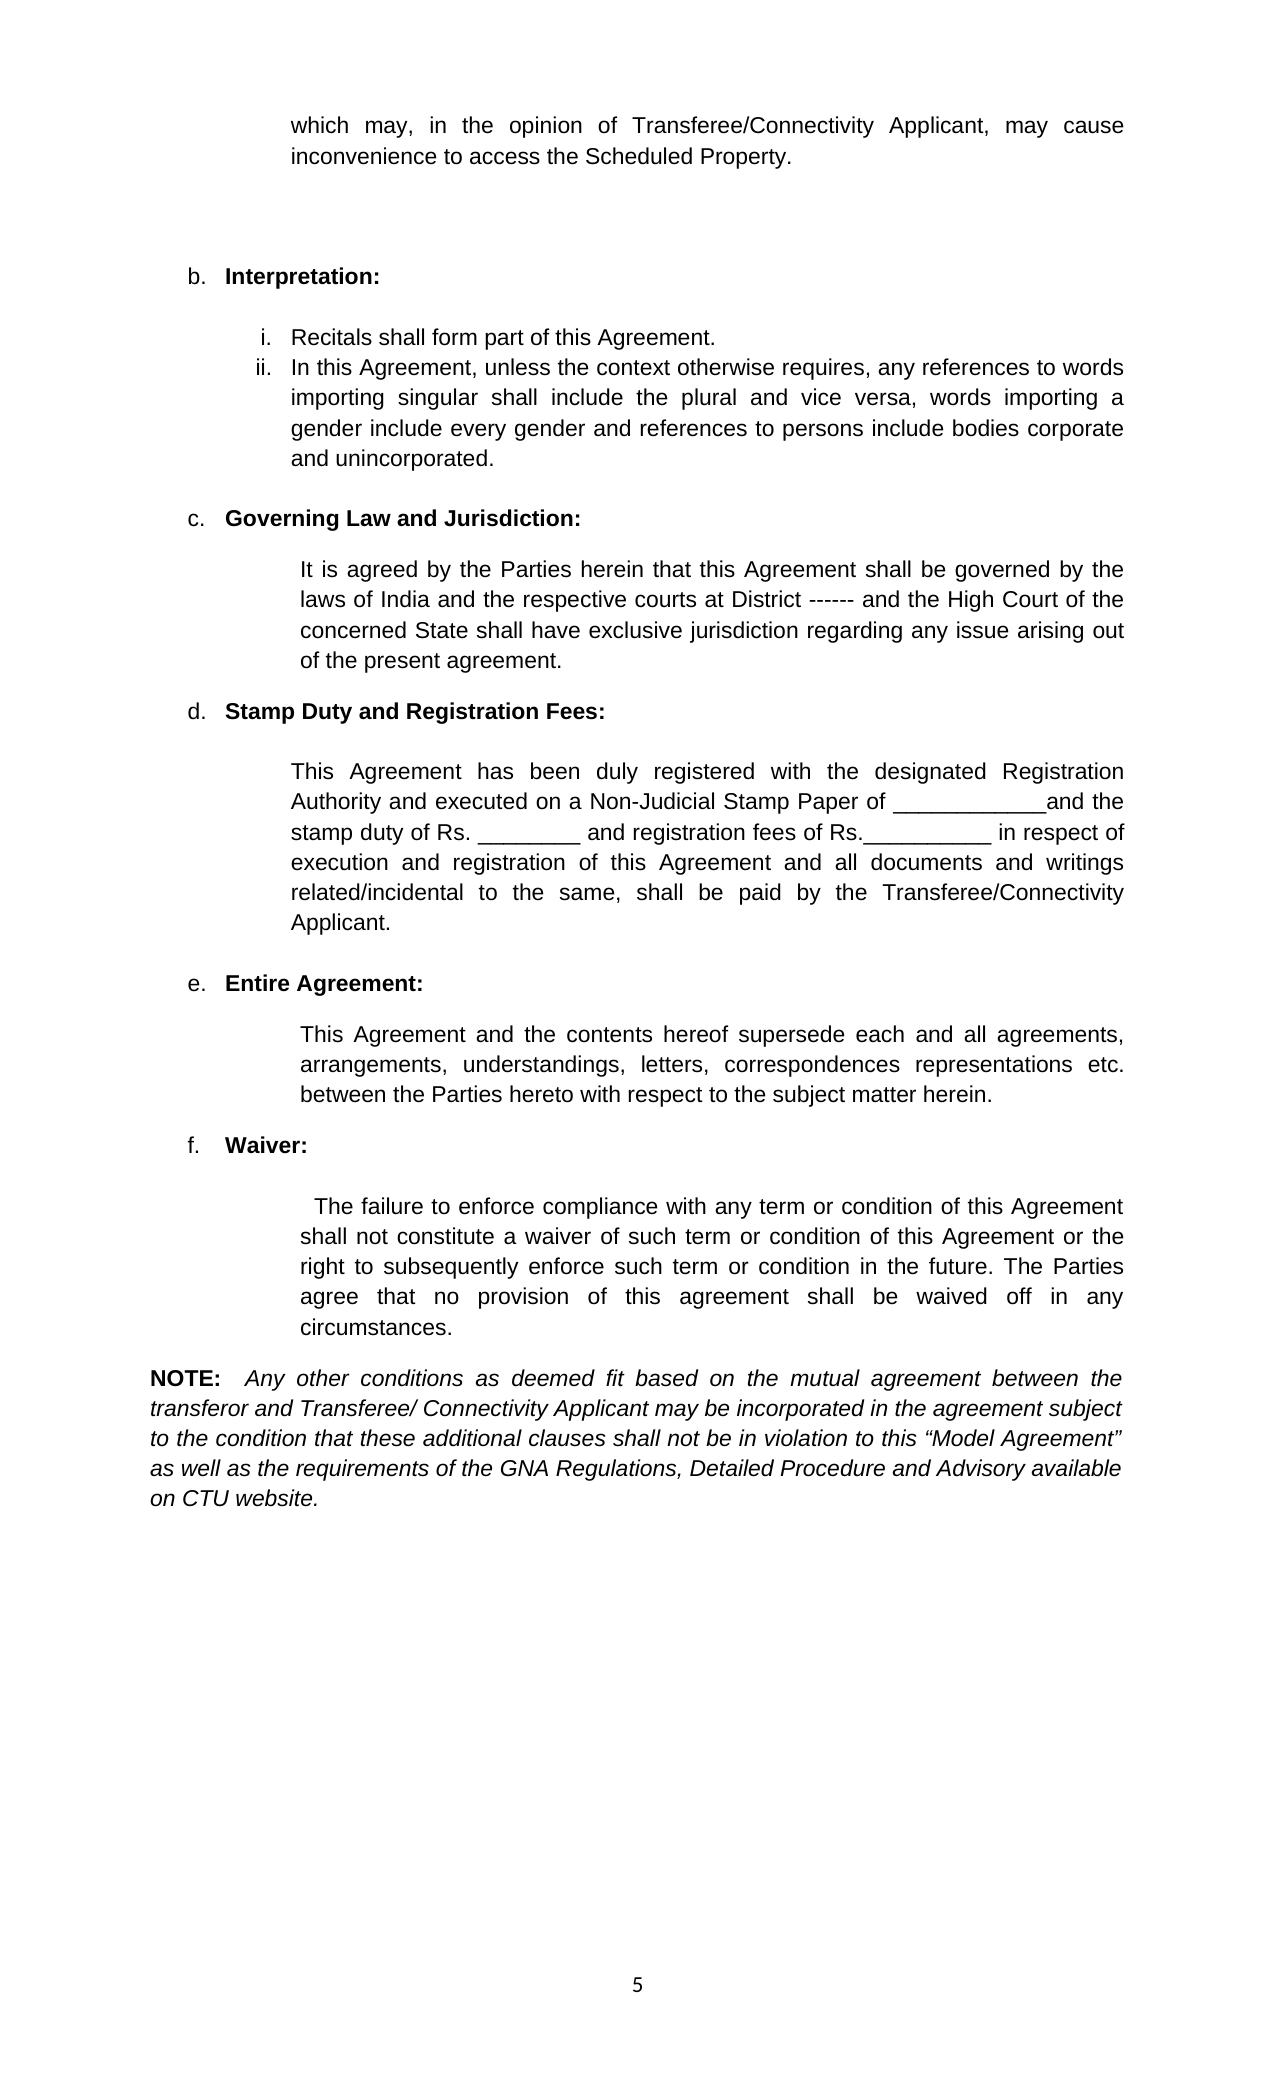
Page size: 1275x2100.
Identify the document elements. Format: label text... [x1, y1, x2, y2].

list The failure to enforce compliance with any term or condition of this Agreement shall not constitute a waiver of such term or condition of this Agreement or the right to subsequently enforce such term or condition in the future. The Parties agree that no provision of this agreement shall be waived off in any circumstances. [244, 1193, 1125, 1340]
list This Agreement has been duly registered with the designated Registration Authority and executed on a Non-Judicial Stamp Paper of ____________and the stamp duty of Rs. ________ and registration fees of Rs.__________ in respect of execution and registration of this Agreement and all documents and writings related/incidental to the same, shall be paid by the Transferee/Connectivity Applicant. [291, 758, 1125, 936]
text It is agreed by the Parties herein that this Agreement shall be governed by the laws of India and the respective courts at District ------ and the High Court of the concerned State shall have exclusive jurisdiction regarding any issue arising out of the present agreement. [300, 556, 1125, 673]
list Waiver: [187, 1132, 1125, 1159]
text NOTE: Any other conditions as deemed fit based on the mutual agreement between the transferor and Transferee/ Connectivity Applicant may be incorporated in the agreement subject to the condition that these additional clauses shall not be in violation to this “Model Agreement” as well as the requirements of the GNA Regulations, Detailed Procedure and Advisory available on CTU website. [150, 1364, 1125, 1512]
list Governing Law and Jurisdiction: [187, 505, 1125, 532]
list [272, 112, 1125, 169]
list In this Agreement, unless the context otherwise requires, any references to words importing singular shall include the plural and vice versa, words importing a gender include every gender and references to persons include bodies corporate and unincorporated. [272, 354, 1125, 471]
list Entire Agreement: [187, 970, 1125, 996]
list Recitals shall form part of this Agreement. [272, 324, 1125, 350]
list Stamp Duty and Registration Fees: [187, 698, 1125, 724]
text This Agreement and the contents hereof supersede each and all agreements, arrangements, understandings, letters, correspondences representations etc. between the Parties hereto with respect to the subject matter herein. [300, 1021, 1125, 1108]
list Interpretation: [187, 263, 1125, 290]
